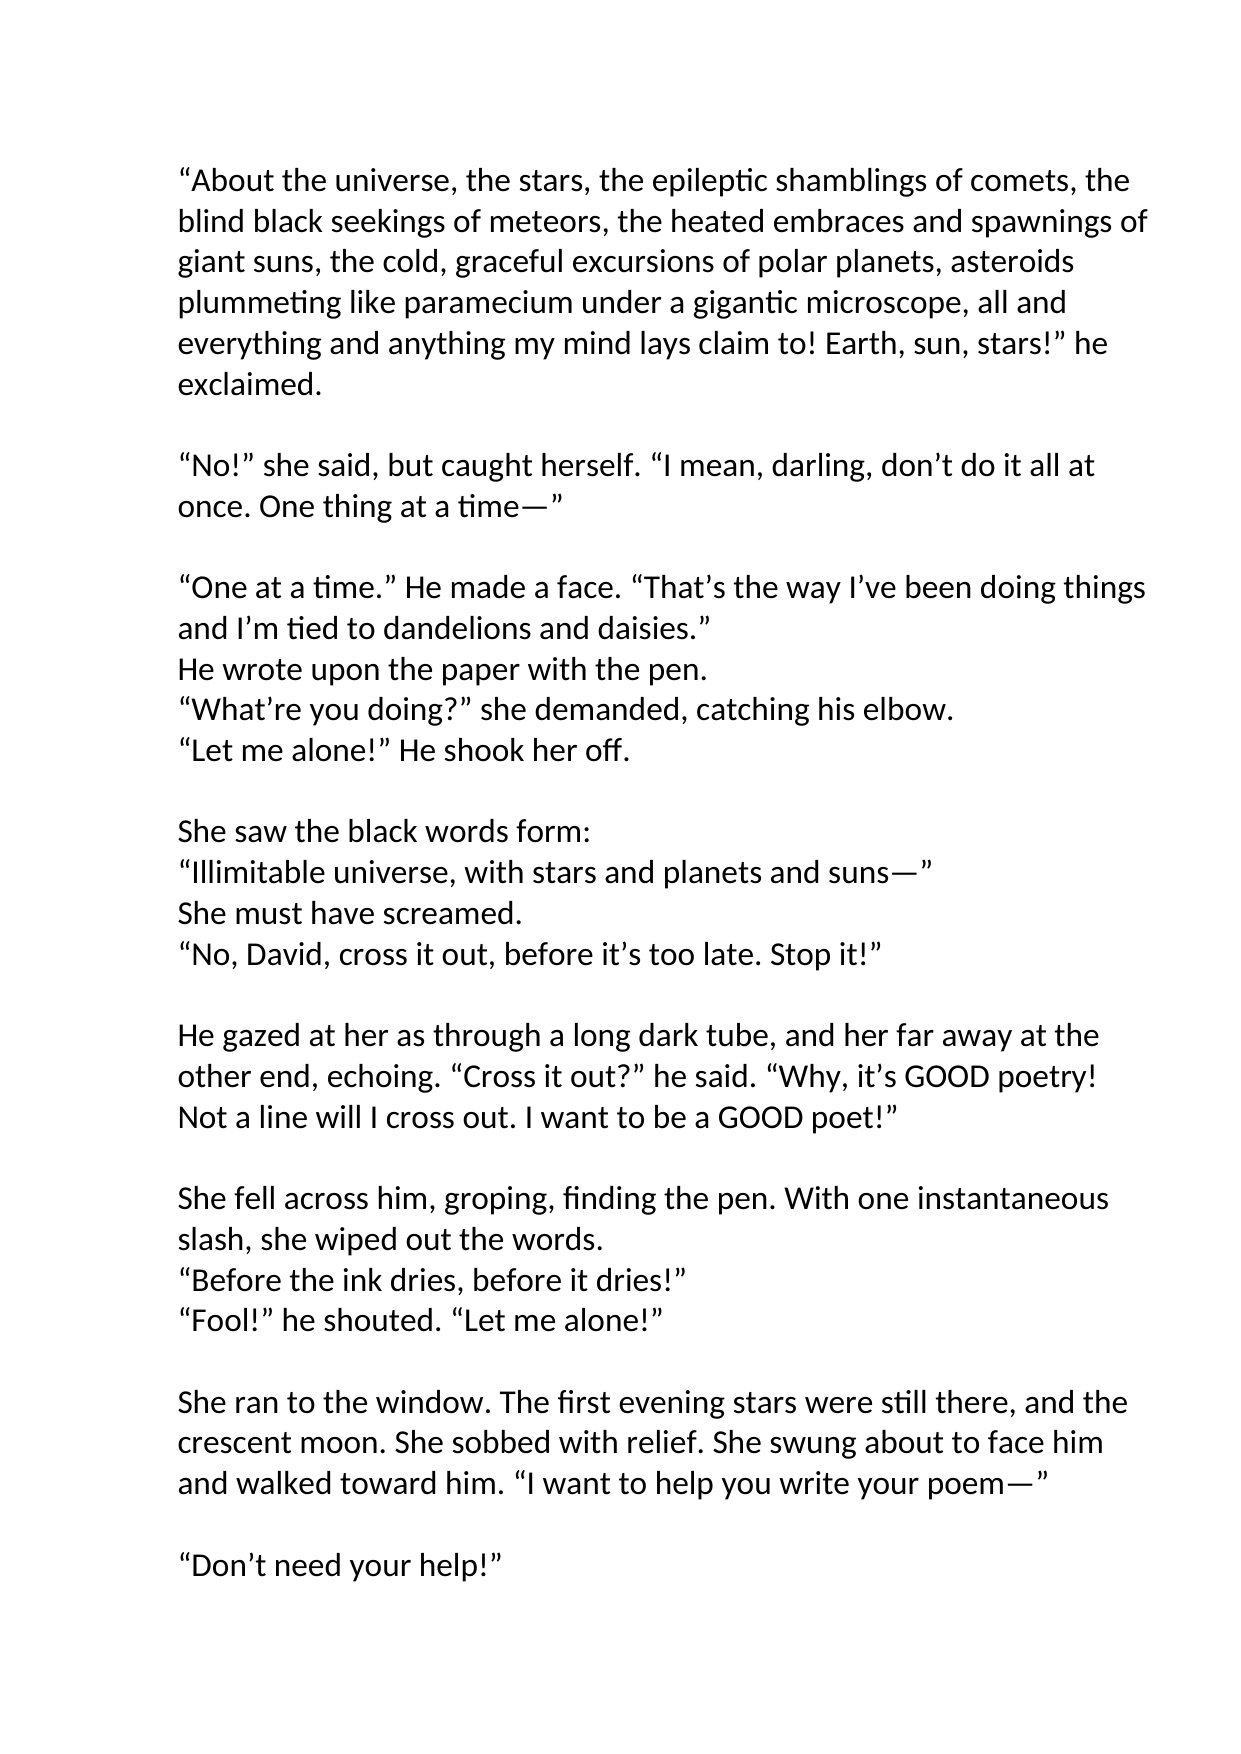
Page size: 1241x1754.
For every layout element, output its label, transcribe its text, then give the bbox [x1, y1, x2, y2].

text “Before the ink dries, before it dries!” [177, 1258, 1152, 1299]
text She fell across him, groping, finding the pen. With one instantaneous slash, she wiped out the words. [177, 1177, 1152, 1258]
text “What’re you doing?” she demanded, catching his elbow. [177, 688, 1152, 729]
text He wrote upon the paper with the pen. [177, 648, 1152, 688]
text “No, David, cross it out, before it’s too late. Stop it!” [177, 933, 1152, 973]
text She saw the black words form: [177, 811, 1152, 851]
text “One at a time.” He made a face. “That’s the way I’ve been doing things and I’m tied to dandelions and daisies.” [177, 566, 1152, 648]
text “Fool!” he shouted. “Let me alone!” [177, 1299, 1152, 1340]
text “Let me alone!” He shook her off. [177, 729, 1152, 770]
text He gazed at her as through a long dark tube, and her far away at the other end, echoing. “Cross it out?” he said. “Why, it’s GOOD poetry! Not a line will I cross out. I want to be a GOOD poet!” [177, 1014, 1152, 1136]
text “About the universe, the stars, the epileptic shamblings of comets, the blind black seekings of meteors, the heated embraces and spawnings of giant suns, the cold, graceful excursions of polar planets, asteroids plummeting like paramecium under a gigantic microscope, all and everything and anything my mind lays claim to! Earth, sun, stars!” he exclaimed. [177, 159, 1152, 403]
text “No!” she said, but caught herself. “I mean, darling, don’t do it all at once. One thing at a time—” [177, 444, 1152, 525]
text She ran to the window. The first evening stars were still there, and the crescent moon. She sobbed with relief. She swung about to face him and walked toward him. “I want to help you write your poem—” [177, 1381, 1152, 1503]
text “Don’t need your help!” [177, 1544, 1152, 1584]
text She must have screamed. [177, 892, 1152, 933]
text “Illimitable universe, with stars and planets and suns—” [177, 851, 1152, 892]
